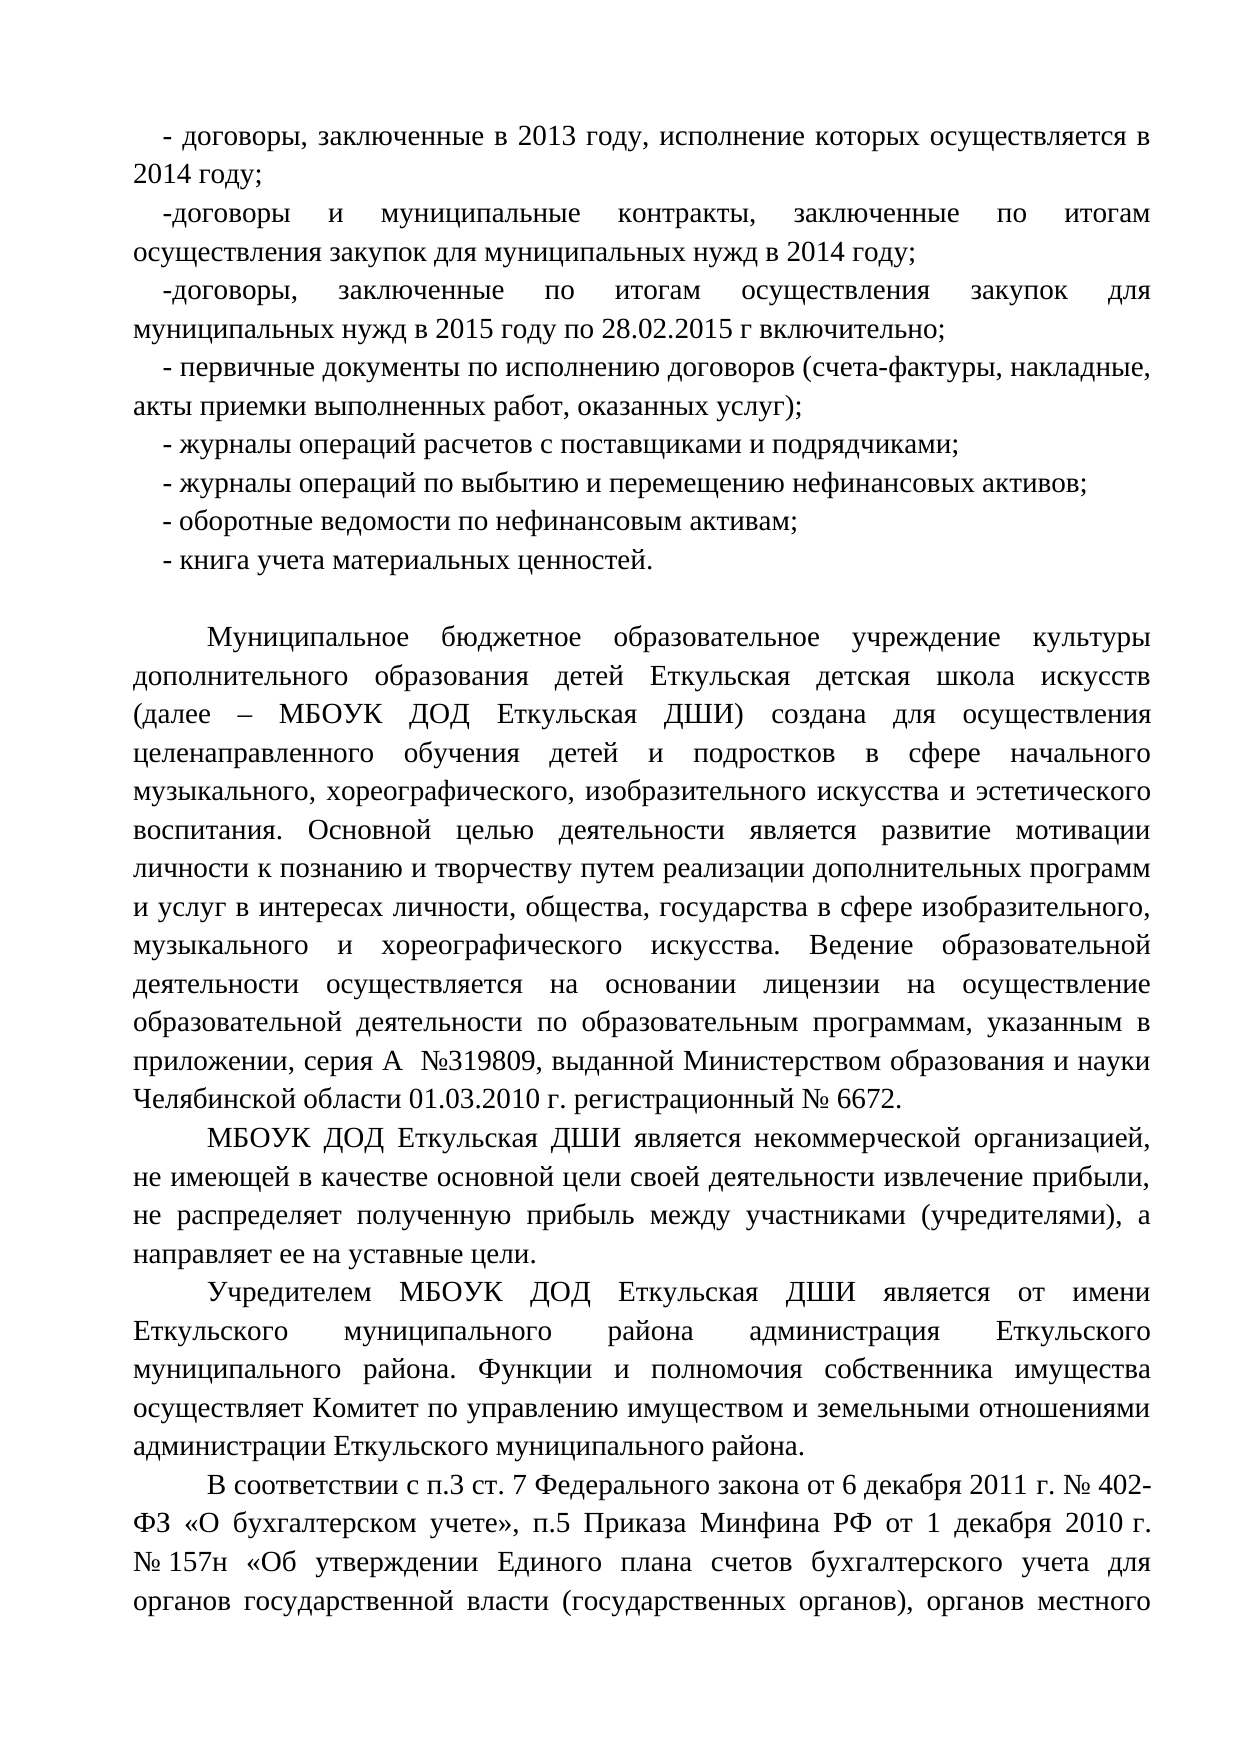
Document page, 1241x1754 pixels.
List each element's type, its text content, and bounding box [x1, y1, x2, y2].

text МБОУК ДОД Еткульская ДШИ является некоммерческой организацией, не имеющей в качестве основной цели своей деятельности извлечение прибыли, не распределяет полученную прибыль между участниками (учредителями), а направляет ее на уставные цели. [133, 1120, 1152, 1269]
text - договоры, заключенные в 2013 году, исполнение которых осуществляется в 2014 году; [133, 118, 1152, 190]
text - книга учета материальных ценностей. [133, 542, 1152, 576]
text Муниципальное бюджетное образовательное учреждение культуры дополнительного образования детей Еткульская детская школа искусств (далее – МБОУК ДОД Еткульская ДШИ) создана для осуществления целенаправленного обучения детей и подростков в сфере начального музыкального, хореографического, изобразительного искусства и эстетического воспитания. Основной целью деятельности является развитие мотивации личности к познанию и творчеству путем реализации дополнительных программ и услуг в интересах личности, общества, государства в сфере изобразительного, музыкального и хореографического искусства. Ведение образовательной деятельности осуществляется на основании лицензии на осуществление образовательной деятельности по образовательным программам, указанным в приложении, серия А №319809, выданной Министерством образования и науки Челябинской области 01.03.2010 г. регистрационный № 6672. [133, 619, 1152, 1115]
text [133, 1467, 1152, 1616]
text - оборотные ведомости по нефинансовым активам; [133, 503, 1152, 537]
text -договоры и муниципальные контракты, заключенные по итогам осуществления закупок для муниципальных нужд в 2014 году; [133, 195, 1152, 267]
text - журналы операций по выбытию и перемещению нефинансовых активов; [133, 465, 1152, 498]
text - журналы операций расчетов с поставщиками и подрядчиками; [133, 426, 1152, 460]
text -договоры, заключенные по итогам осуществления закупок для муниципальных нужд в 2015 году по 28.02.2015 г включительно; [133, 272, 1152, 344]
text - первичные документы по исполнению договоров (счета-фактуры, накладные, акты приемки выполненных работ, оказанных услуг); [133, 349, 1152, 421]
text Учредителем МБОУК ДОД Еткульская ДШИ является от имени Еткульского муниципального района администрация Еткульского муниципального района. Функции и полномочия собственника имущества осуществляет Комитет по управлению имуществом и земельными отношениями администрации Еткульского муниципального района. [133, 1274, 1152, 1462]
